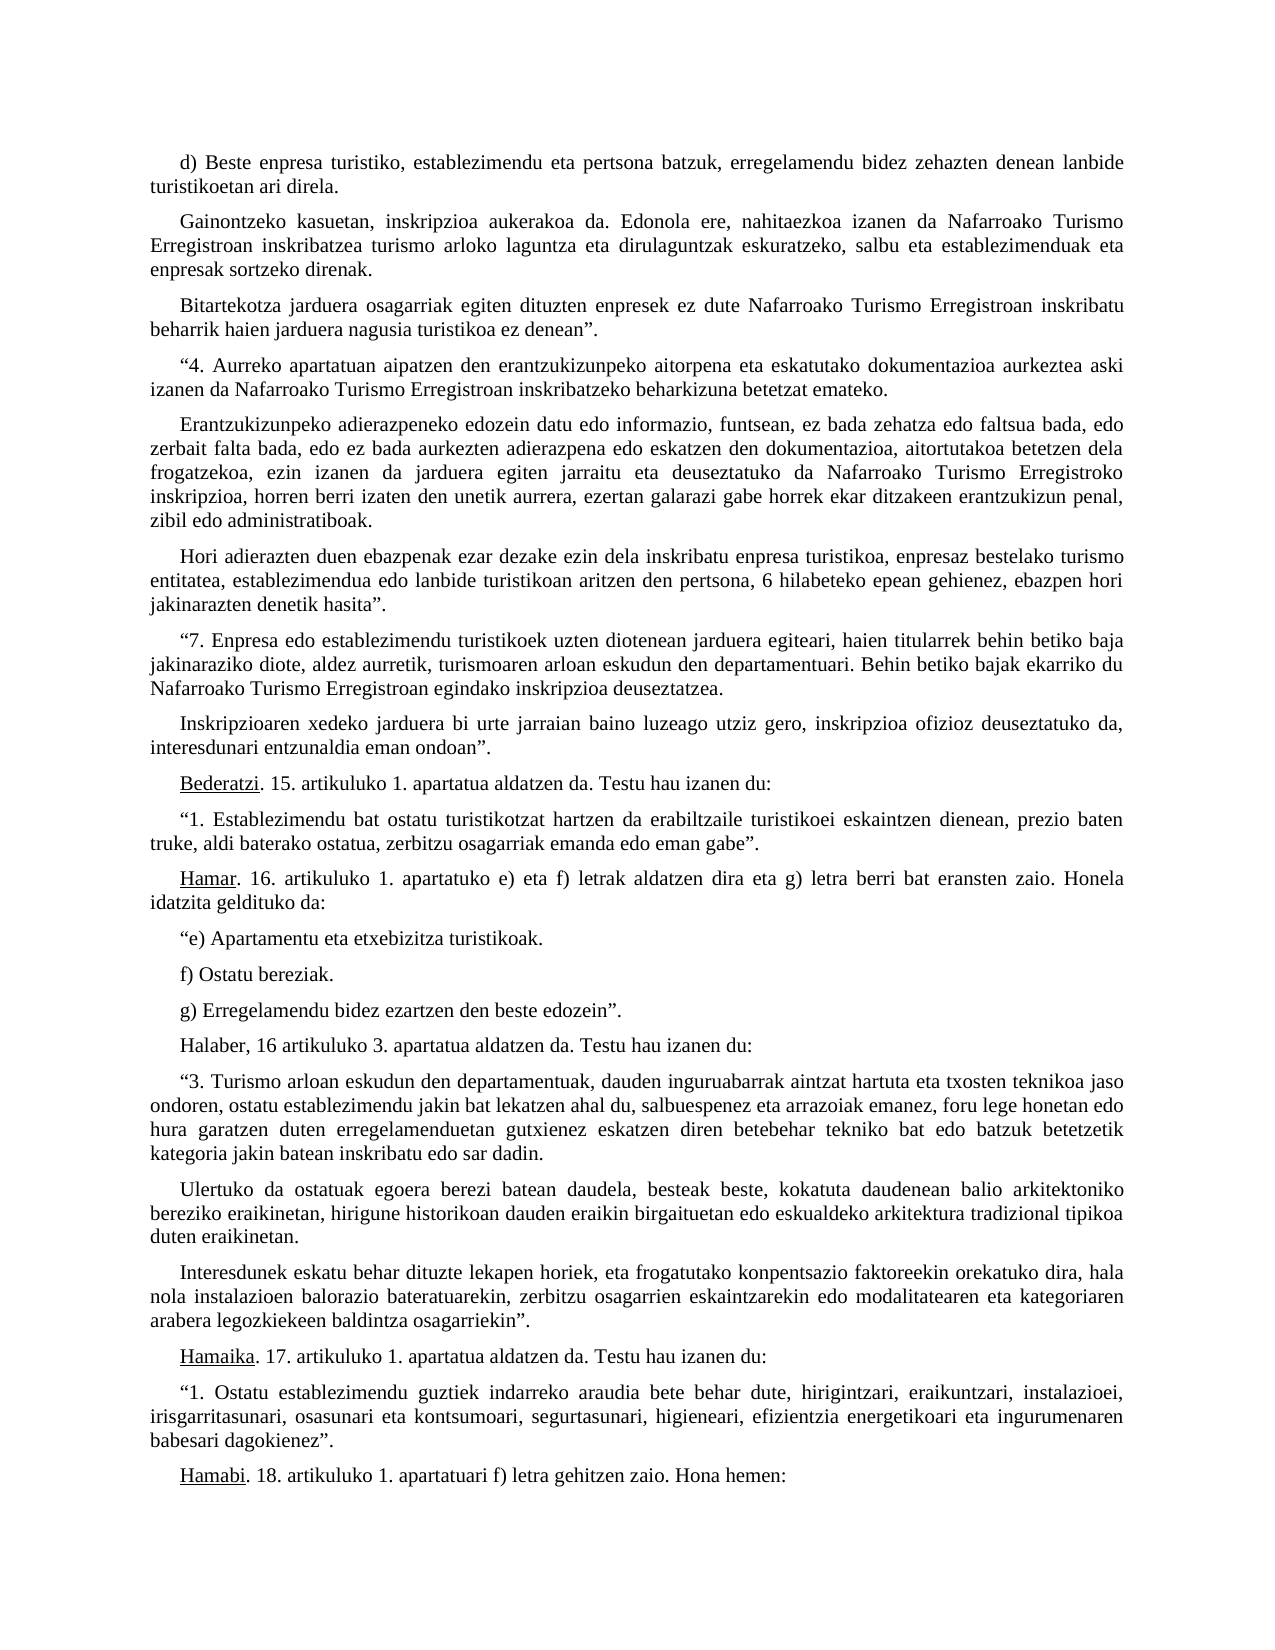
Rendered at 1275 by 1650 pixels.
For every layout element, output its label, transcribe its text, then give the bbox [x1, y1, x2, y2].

text Hamar. 16. artikuluko 1. apartatuko e) eta f) letrak aldatzen dira eta g) letra berri bat eransten zaio. Honela idatzita geldituko da: [150, 867, 1125, 914]
text Gainontzeko kasuetan, inskripzioa aukerakoa da. Edonola ere, nahitaezkoa izanen da Nafarroako Turismo Erregistroan inskribatzea turismo arloko laguntza eta dirulaguntzak eskuratzeko, salbu eta establezimenduak eta enpresak sortzeko direnak. [150, 210, 1125, 282]
text “1. Ostatu establezimendu guztiek indarreko araudia bete behar dute, hirigintzari, eraikuntzari, instalazioei, irisgarritasunari, osasunari eta kontsumoari, segurtasunari, higieneari, efizientzia energetikoari eta ingurumenaren babesari dagokienez”. [150, 1380, 1125, 1452]
text Bitartekotza jarduera osagarriak egiten dituzten enpresek ez dute Nafarroako Turismo Erregistroan inskribatu beharrik haien jarduera nagusia turistikoa ez denean”. [150, 293, 1125, 341]
text d) Beste enpresa turistiko, establezimendu eta pertsona batzuk, erregelamendu bidez zehazten denean lanbide turistikoetan ari direla. [150, 150, 1125, 198]
text Hamabi. 18. artikuluko 1. apartatuari f) letra gehitzen zaio. Hona hemen: [150, 1463, 1125, 1487]
text Interesdunek eskatu behar dituzte lekapen horiek, eta frogatutako konpentsazio faktoreekin orekatuko dira, hala nola instalazioen balorazio bateratuarekin, zerbitzu osagarrien eskaintzarekin edo modalitatearen eta kategoriaren arabera legozkiekeen baldintza osagarriekin”. [150, 1261, 1125, 1332]
text g) Erregelamendu bidez ezartzen den beste edozein”. [150, 998, 1125, 1022]
text “4. Aurreko apartatuan aipatzen den erantzukizunpeko aitorpena eta eskatutako dokumentazioa aurkeztea aski izanen da Nafarroako Turismo Erregistroan inskribatzeko beharkizuna betetzat emateko. [150, 353, 1125, 401]
text Erantzukizunpeko adierazpeneko edozein datu edo informazio, funtsean, ez bada zehatza edo faltsua bada, edo zerbait falta bada, edo ez bada aurkezten adierazpena edo eskatzen den dokumentazioa, aitortutakoa betetzen dela frogatzekoa, ezin izanen da jarduera egiten jarraitu eta deuseztatuko da Nafarroako Turismo Erregistroko inskripzioa, horren berri izaten den unetik aurrera, ezertan galarazi gabe horrek ekar ditzakeen erantzukizun penal, zibil edo administratiboak. [150, 413, 1125, 532]
text f) Ostatu bereziak. [150, 962, 1125, 986]
text Hamaika. 17. artikuluko 1. apartatua aldatzen da. Testu hau izanen du: [150, 1344, 1125, 1368]
text Bederatzi. 15. artikuluko 1. apartatua aldatzen da. Testu hau izanen du: [150, 771, 1125, 795]
text Inskripzioaren xedeko jarduera bi urte jarraian baino luzeago utziz gero, inskripzioa ofizioz deuseztatuko da, interesdunari entzunaldia eman ondoan”. [150, 712, 1125, 759]
text Ulertuko da ostatuak egoera berezi batean daudela, besteak beste, kokatuta daudenean balio arkitektoniko bereziko eraikinetan, hirigune historikoan dauden eraikin birgaituetan edo eskualdeko arkitektura tradizional tipikoa duten eraikinetan. [150, 1177, 1125, 1249]
text “7. Enpresa edo establezimendu turistikoek uzten diotenean jarduera egiteari, haien titularrek behin betiko baja jakinaraziko diote, aldez aurretik, turismoaren arloan eskudun den departamentuari. Behin betiko bajak ekarriko du Nafarroako Turismo Erregistroan egindako inskripzioa deuseztatzea. [150, 628, 1125, 700]
text “e) Apartamentu eta etxebizitza turistikoak. [150, 926, 1125, 950]
text “1. Establezimendu bat ostatu turistikotzat hartzen da erabiltzaile turistikoei eskaintzen dienean, prezio baten truke, aldi baterako ostatua, zerbitzu osagarriak emanda edo eman gabe”. [150, 807, 1125, 855]
text Hori adierazten duen ebazpenak ezar dezake ezin dela inskribatu enpresa turistikoa, enpresaz bestelako turismo entitatea, establezimendua edo lanbide turistikoan aritzen den pertsona, 6 hilabeteko epean gehienez, ebazpen hori jakinarazten denetik hasita”. [150, 544, 1125, 616]
text Halaber, 16 artikuluko 3. apartatua aldatzen da. Testu hau izanen du: [150, 1033, 1125, 1057]
text “3. Turismo arloan eskudun den departamentuak, dauden inguruabarrak aintzat hartuta eta txosten teknikoa jaso ondoren, ostatu establezimendu jakin bat lekatzen ahal du, salbuespenez eta arrazoiak emanez, foru lege honetan edo hura garatzen duten erregelamenduetan gutxienez eskatzen diren betebehar tekniko bat edo batzuk betetzetik kategoria jakin batean inskribatu edo sar dadin. [150, 1069, 1125, 1165]
